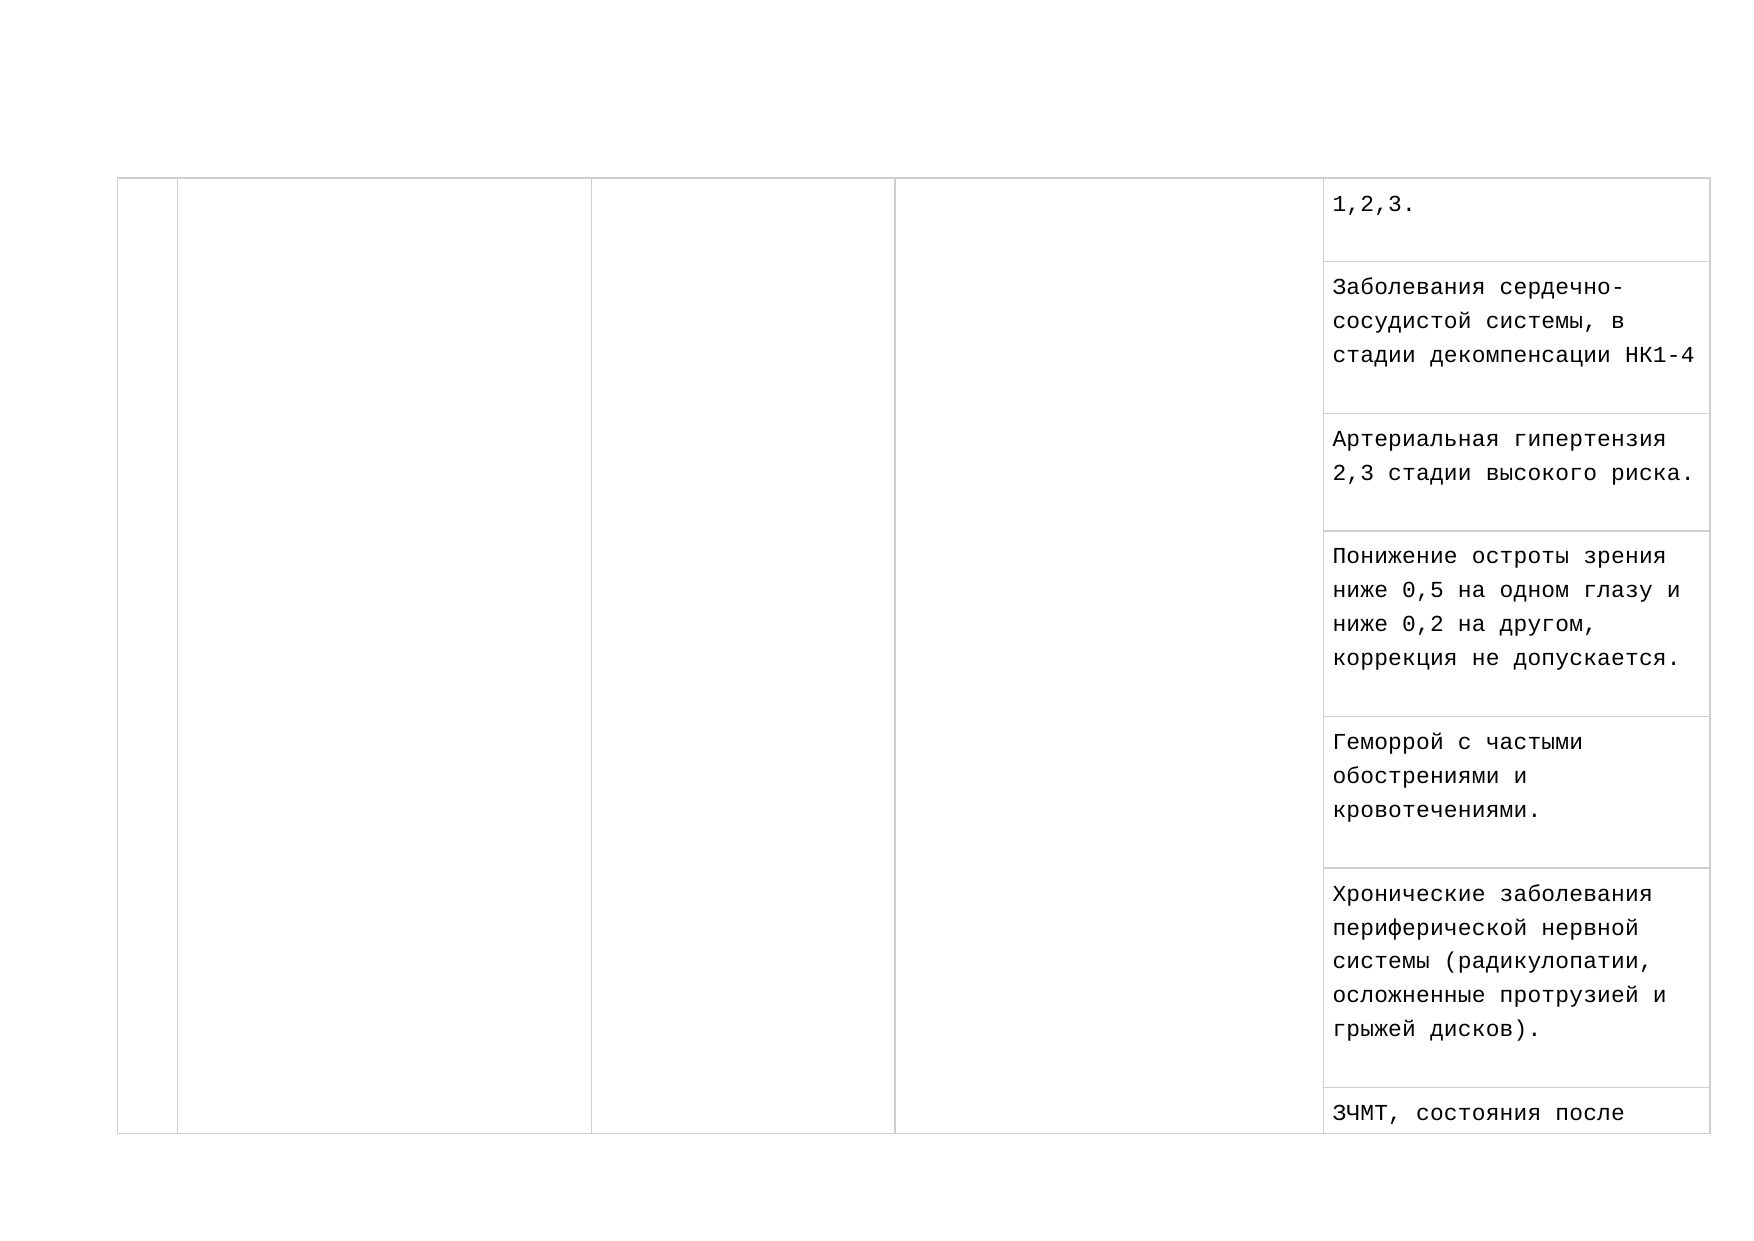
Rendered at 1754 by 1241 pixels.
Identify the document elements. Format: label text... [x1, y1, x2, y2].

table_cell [1324, 179, 1709, 261]
table_cell Хронические заболевания периферической нервной системы (радикулопатии, осложненные протрузией и грыжей дисков). [1324, 869, 1709, 1087]
table_cell Артериальная гипертензия 2,3 стадии высокого риска. [1324, 414, 1709, 530]
table_cell Геморрой с частыми обострениями и кровотечениями. [1324, 717, 1709, 867]
table_cell Заболевания сердечно-сосудистой системы, в стадии декомпенсации НК1-4 [1324, 262, 1709, 412]
table_cell Понижение остроты зрения ниже 0,5 на одном глазу и ниже 0,2 на другом, коррекция не допускается. [1324, 532, 1709, 716]
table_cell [1324, 1088, 1709, 1133]
